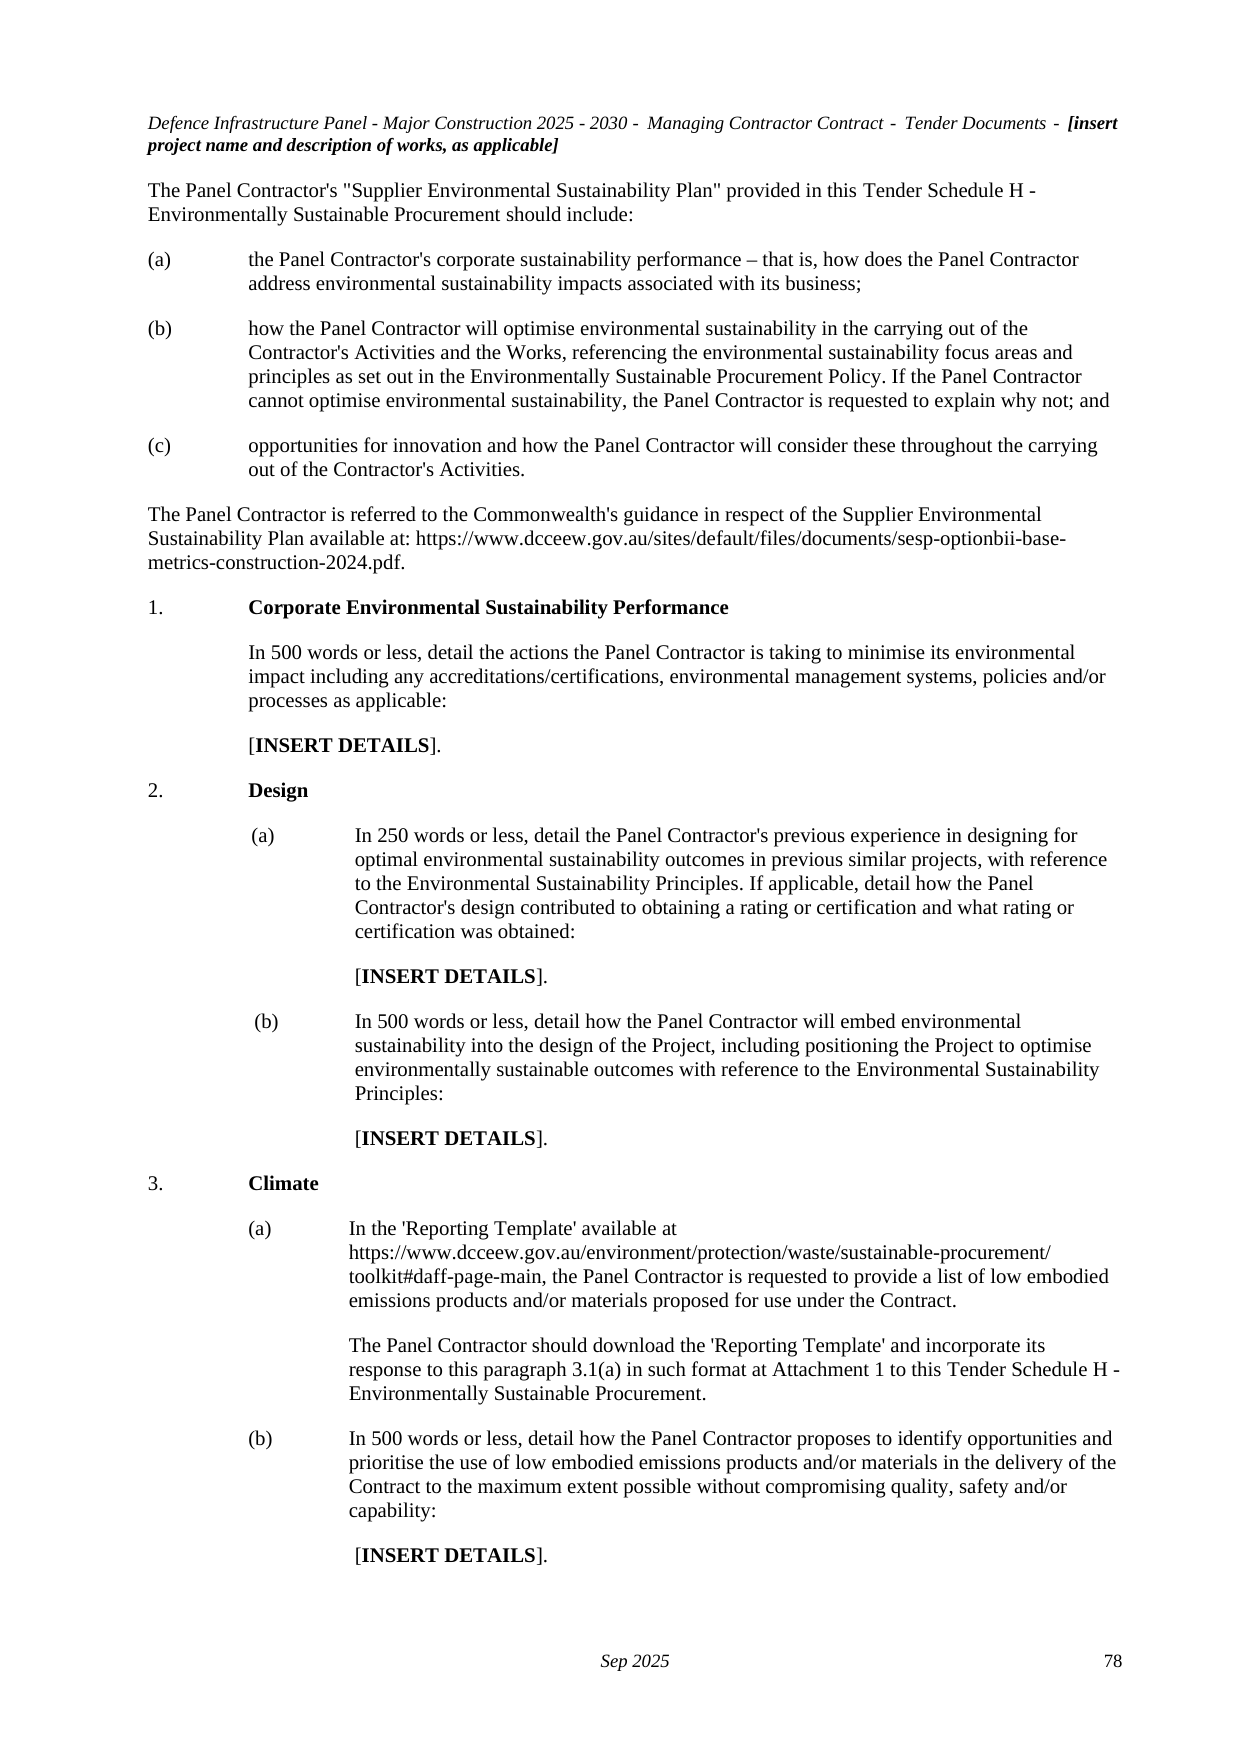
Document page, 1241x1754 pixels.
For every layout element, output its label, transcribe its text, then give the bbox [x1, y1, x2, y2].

subtitle the Panel Contractor's corporate sustainability performance – that is, how does the Panel Contractor address environmental sustainability impacts associated with its business; [148, 247, 1122, 295]
subtitle In 500 words or less, detail how the Panel Contractor proposes to identify opportunities and prioritise the use of low embodied emissions products and/or materials in the delivery of the Contract to the maximum extent possible without compromising quality, safety and/or capability: [248, 1426, 1122, 1522]
subtitle In 250 words or less, detail the Panel Contractor's previous experience in designing for optimal environmental sustainability outcomes in previous similar projects, with reference to the Environmental Sustainability Principles. If applicable, detail how the Panel Contractor's design contributed to obtaining a rating or certification and what rating or certification was obtained: [251, 823, 1122, 943]
list Corporate Environmental Sustainability Performance [148, 595, 1122, 619]
text [INSERT DETAILS]. [305, 1126, 1122, 1150]
text The Panel Contractor's "Supplier Environmental Sustainability Plan" provided in this Tender Schedule H - Environmentally Sustainable Procurement should include: [148, 178, 1122, 226]
subtitle The Panel Contractor should download the 'Reporting Template' and incorporate its response to this paragraph 3(a) in such format at Attachment 1 to this Tender Schedule H - Environmentally Sustainable Procurement. [348, 1333, 1122, 1405]
subtitle opportunities for innovation and how the Panel Contractor will consider these throughout the carrying out of the Contractor's Activities. [148, 433, 1122, 481]
text The Panel Contractor is referred to the Commonwealth's guidance in respect of the Supplier Environmental Sustainability Plan available at: https://www.dcceew.gov.au/sites/default/files/documents/sesp-optionbii-base-metrics-construction-2024.pdf. [148, 502, 1122, 574]
text [INSERT DETAILS]. [354, 1543, 1122, 1567]
subtitle In the 'Reporting Template' available at https://www.dcceew.gov.au/environment/protection/waste/sustainable-procurement/toolkit#daff-page-main, the Panel Contractor is requested to provide a list of low embodied emissions products and/or materials proposed for use under the Contract. [248, 1216, 1122, 1312]
text In 500 words or less, detail the actions the Panel Contractor is taking to minimise its environmental impact including any accreditations/certifications, environmental management systems, policies and/or processes as applicable: [248, 640, 1122, 712]
subtitle how the Panel Contractor will optimise environmental sustainability in the carrying out of the Contractor's Activities and the Works, referencing the environmental sustainability focus areas and principles as set out in the Environmentally Sustainable Procurement Policy. If the Panel Contractor cannot optimise environmental sustainability, the Panel Contractor is requested to explain why not; and [148, 316, 1122, 412]
text [INSERT DETAILS]. [305, 964, 1122, 988]
subtitle In 500 words or less, detail how the Panel Contractor will embed environmental sustainability into the design of the Project, including positioning the Project to optimise environmentally sustainable outcomes with reference to the Environmental Sustainability Principles: [254, 1009, 1122, 1105]
list Design [148, 778, 1122, 802]
text [INSERT DETAILS]. [248, 733, 1122, 757]
list Climate [148, 1171, 1122, 1195]
